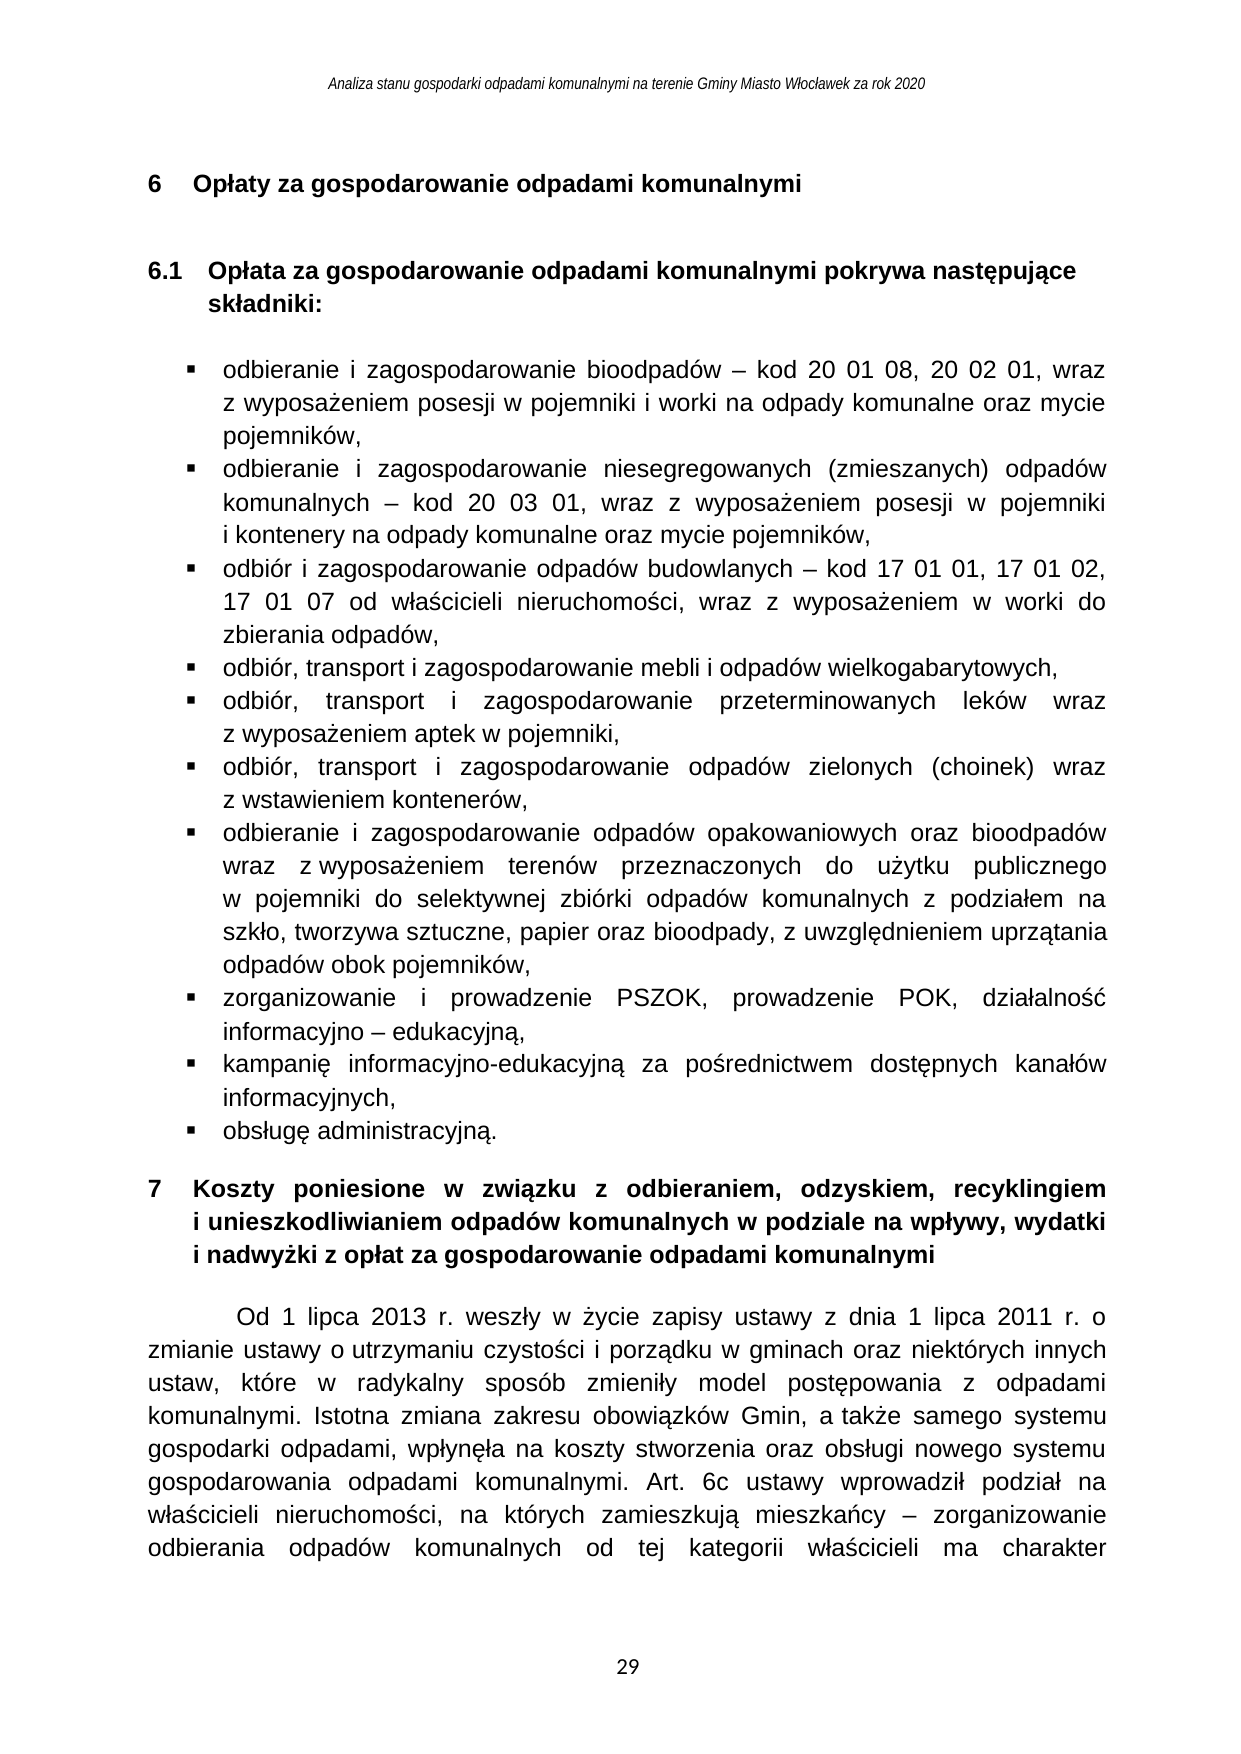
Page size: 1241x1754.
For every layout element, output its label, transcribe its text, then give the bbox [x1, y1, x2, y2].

list odbieranie i zagospodarowanie niesegregowanych (zmieszanych) odpadów komunalnych – kod 20 03 01, wraz z wyposażeniem posesji w pojemniki i kontenery na odpady komunalne oraz mycie pojemników, [185, 454, 1107, 549]
list odbieranie i zagospodarowanie bioodpadów – kod 20 01 08, 20 02 01, wraz z wyposażeniem posesji w pojemniki i worki na odpady komunalne oraz mycie pojemników, [185, 355, 1107, 450]
subtitle Opłaty za gospodarowanie odpadami komunalnymi [148, 169, 1107, 198]
list odbiór i zagospodarowanie odpadów budowlanych – kod 17 01 01, 17 01 02, 17 01 07 od właścicieli nieruchomości, wraz z wyposażeniem w worki do zbierania odpadów, [185, 553, 1107, 648]
list odbiór, transport i zagospodarowanie przeterminowanych leków wraz z wyposażeniem aptek w pojemniki, [185, 686, 1107, 748]
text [148, 1302, 1107, 1561]
list odbiór, transport i zagospodarowanie odpadów zielonych (choinek) wraz z wstawieniem kontenerów, [185, 752, 1107, 814]
subtitle Koszty poniesione w związku z odbieraniem, odzyskiem, recyklingiem i unieszkodliwianiem odpadów komunalnych w podziale na wpływy, wydatki i nadwyżki z opłat za gospodarowanie odpadami komunalnymi [148, 1174, 1107, 1268]
list zorganizowanie i prowadzenie PSZOK, prowadzenie POK, działalność informacyjno – edukacyjną, [185, 983, 1107, 1045]
list obsługę administracyjną. [185, 1116, 1107, 1144]
list odbiór, transport i zagospodarowanie mebli i odpadów wielkogabarytowych, [185, 653, 1107, 682]
subtitle Opłata za gospodarowanie odpadami komunalnymi pokrywa następujące składniki: [148, 256, 1107, 318]
list kampanię informacyjno-edukacyjną za pośrednictwem dostępnych kanałów informacyjnych, [185, 1049, 1107, 1111]
list odbieranie i zagospodarowanie odpadów opakowaniowych oraz bioodpadów wraz z wyposażeniem terenów przeznaczonych do użytku publicznego w pojemniki do selektywnej zbiórki odpadów komunalnych z podziałem na szkło, tworzywa sztuczne, papier oraz bioodpady, z uwzględnieniem uprzątania odpadów obok pojemników, [185, 818, 1107, 979]
